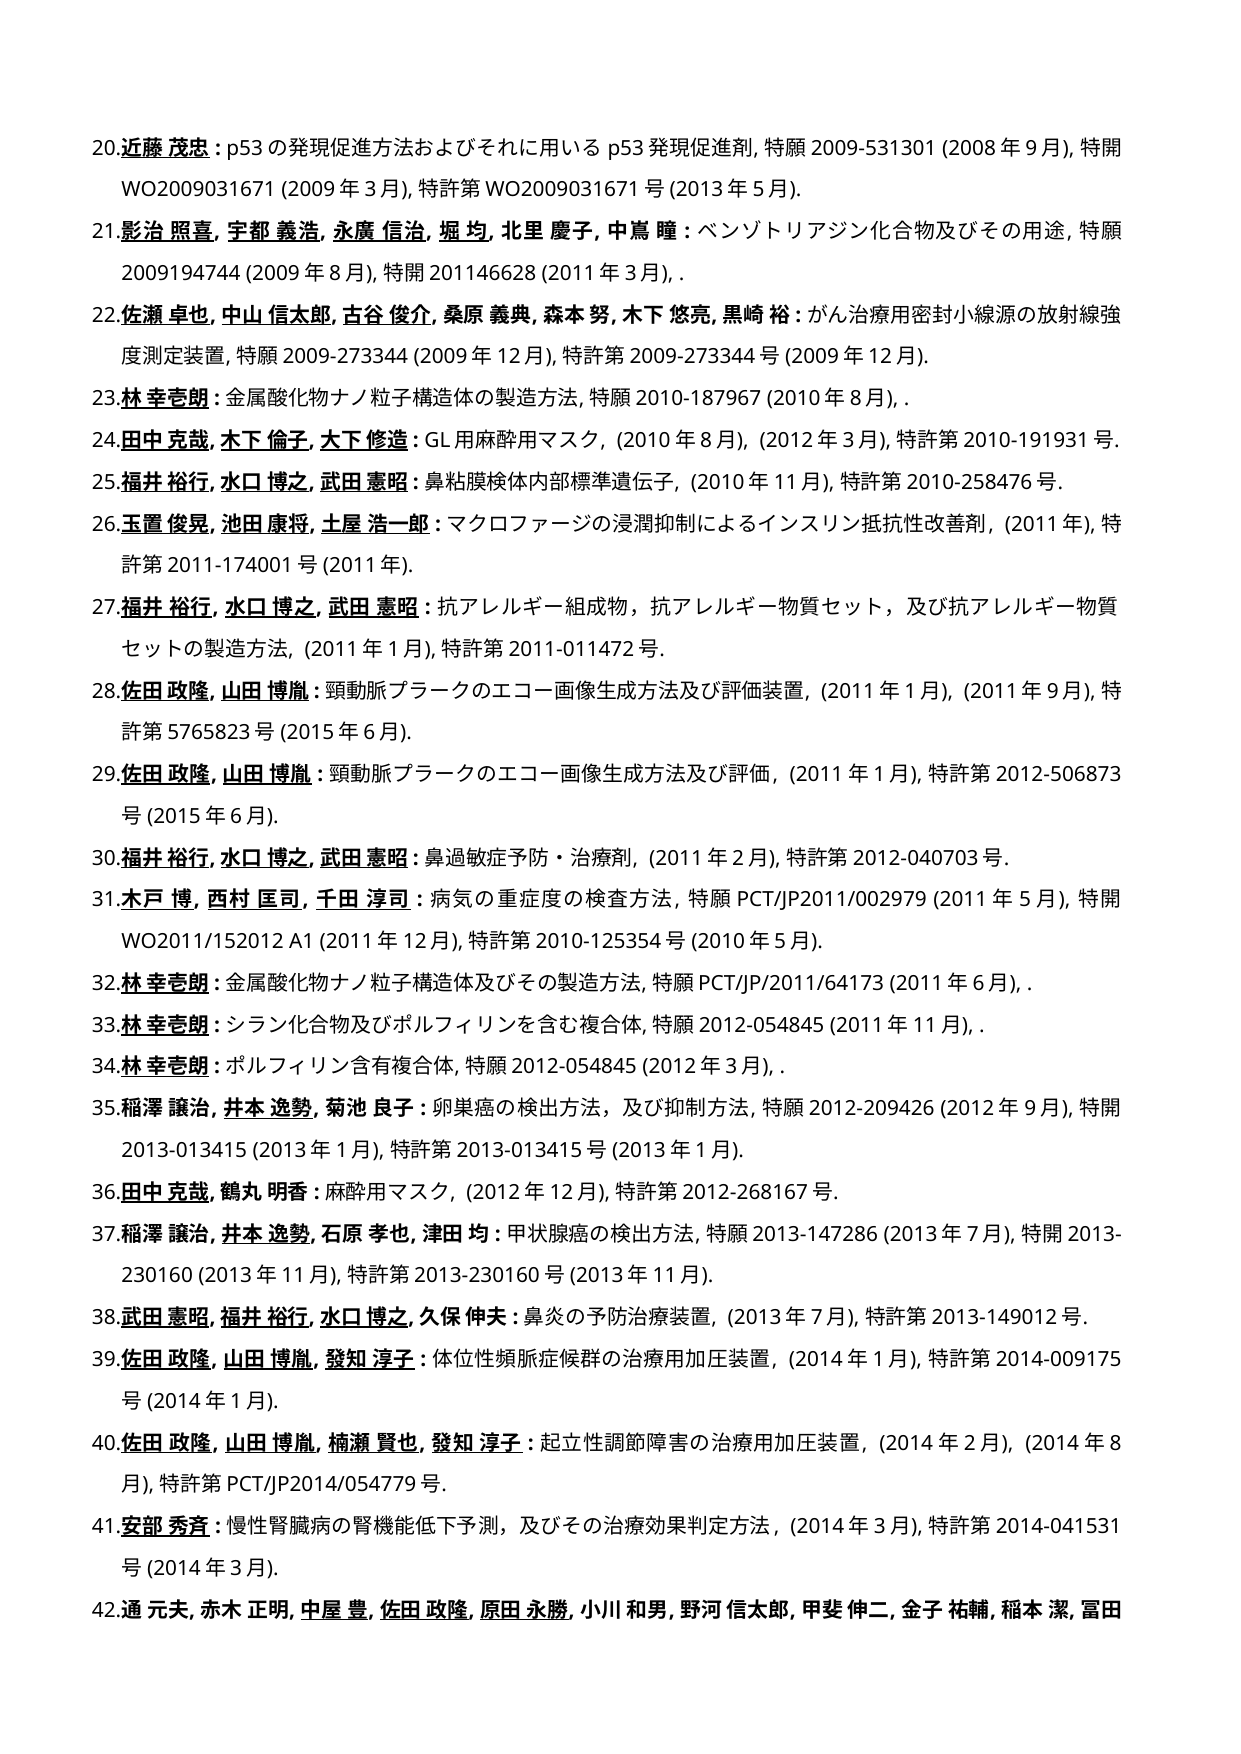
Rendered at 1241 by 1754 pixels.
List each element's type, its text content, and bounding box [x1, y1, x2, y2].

list 佐田 政隆, 山田 博胤, 發知 淳子 : 体位性頻脈症候群の治療用加圧装置, (2014年1月), 特許第2014-009175号 (2014年1月). [92, 1336, 1122, 1420]
list 稲澤 譲治, 井本 逸勢, 石原 孝也, 津田 均 : 甲状腺癌の検出方法, 特願2013-147286 (2013年7月), 特開2013-230160 (2013年11月), 特許第2013-230160号 (2013年11月). [92, 1211, 1122, 1295]
list 林 幸壱朗 : シラン化合物及びポルフィリンを含む複合体, 特願2012-054845 (2011年11月), . [92, 1002, 1122, 1044]
list 武田 憲昭, 福井 裕行, 水口 博之, 久保 伸夫 : 鼻炎の予防治療装置, (2013年7月), 特許第2013-149012号. [92, 1295, 1122, 1336]
list 福井 裕行, 水口 博之, 武田 憲昭 : 鼻過敏症予防・治療剤, (2011年2月), 特許第2012-040703号. [92, 835, 1122, 877]
list 木戸 博, 西村 匡司, 千田 淳司 : 病気の重症度の検査方法, 特願PCT/JP2011/002979 (2011年5月), 特開WO2011/152012 A1 (2011年12月), 特許第2010-125354号 (2010年5月). [92, 877, 1122, 961]
list 林 幸壱朗 : 金属酸化物ナノ粒子構造体及びその製造方法, 特願PCT/JP/2011/64173 (2011年6月), . [92, 961, 1122, 1002]
list 田中 克哉, 鶴丸 明香 : 麻酔用マスク, (2012年12月), 特許第2012-268167号. [92, 1169, 1122, 1211]
list 佐瀬 卓也, 中山 信太郎, 古谷 俊介, 桑原 義典, 森本 努, 木下 悠亮, 黒崎 裕 : がん治療用密封小線源の放射線強度測定装置, 特願2009-273344 (2009年12月), 特許第2009-273344号 (2009年12月). [92, 292, 1122, 376]
list 佐田 政隆, 山田 博胤 : 頸動脈プラークのエコー画像生成方法及び評価装置, (2011年1月), (2011年9月), 特許第5765823号 (2015年6月). [92, 668, 1122, 752]
list 田中 克哉, 木下 倫子, 大下 修造 : GL用麻酔用マスク, (2010年8月), (2012年3月), 特許第2010-191931号. [92, 417, 1122, 459]
list 林 幸壱朗 : 金属酸化物ナノ粒子構造体の製造方法, 特願2010-187967 (2010年8月), . [92, 376, 1122, 417]
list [92, 125, 1122, 209]
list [92, 1587, 1122, 1629]
list 林 幸壱朗 : ポルフィリン含有複合体, 特願2012-054845 (2012年3月), . [92, 1044, 1122, 1086]
list 玉置 俊晃, 池田 康将, 土屋 浩一郎 : マクロファージの浸潤抑制によるインスリン抵抗性改善剤, (2011年), 特許第2011-174001号 (2011年). [92, 501, 1122, 584]
list 稲澤 譲治, 井本 逸勢, 菊池 良子 : 卵巣癌の検出方法，及び抑制方法, 特願2012-209426 (2012年9月), 特開2013-013415 (2013年1月), 特許第2013-013415号 (2013年1月). [92, 1086, 1122, 1169]
list 影治 照喜, 宇都 義浩, 永廣 信治, 堀 均, 北里 慶子, 中嶌 瞳 : ベンゾトリアジン化合物及びその用途, 特願2009194744 (2009年8月), 特開201146628 (2011年3月), . [92, 209, 1122, 292]
list 佐田 政隆, 山田 博胤 : 頸動脈プラークのエコー画像生成方法及び評価, (2011年1月), 特許第2012-506873号 (2015年6月). [92, 752, 1122, 835]
list 福井 裕行, 水口 博之, 武田 憲昭 : 鼻粘膜検体内部標準遺伝子, (2010年11月), 特許第2010-258476号. [92, 459, 1122, 501]
list 佐田 政隆, 山田 博胤, 楠瀬 賢也, 發知 淳子 : 起立性調節障害の治療用加圧装置, (2014年2月), (2014年8月), 特許第PCT/JP2014/054779号. [92, 1420, 1122, 1503]
list 安部 秀斉 : 慢性腎臓病の腎機能低下予測，及びその治療効果判定方法, (2014年3月), 特許第2014-041531号 (2014年3月). [92, 1503, 1122, 1587]
list 福井 裕行, 水口 博之, 武田 憲昭 : 抗アレルギー組成物，抗アレルギー物質セット，及び抗アレルギー物質セットの製造方法, (2011年1月), 特許第2011-011472号. [92, 584, 1122, 668]
